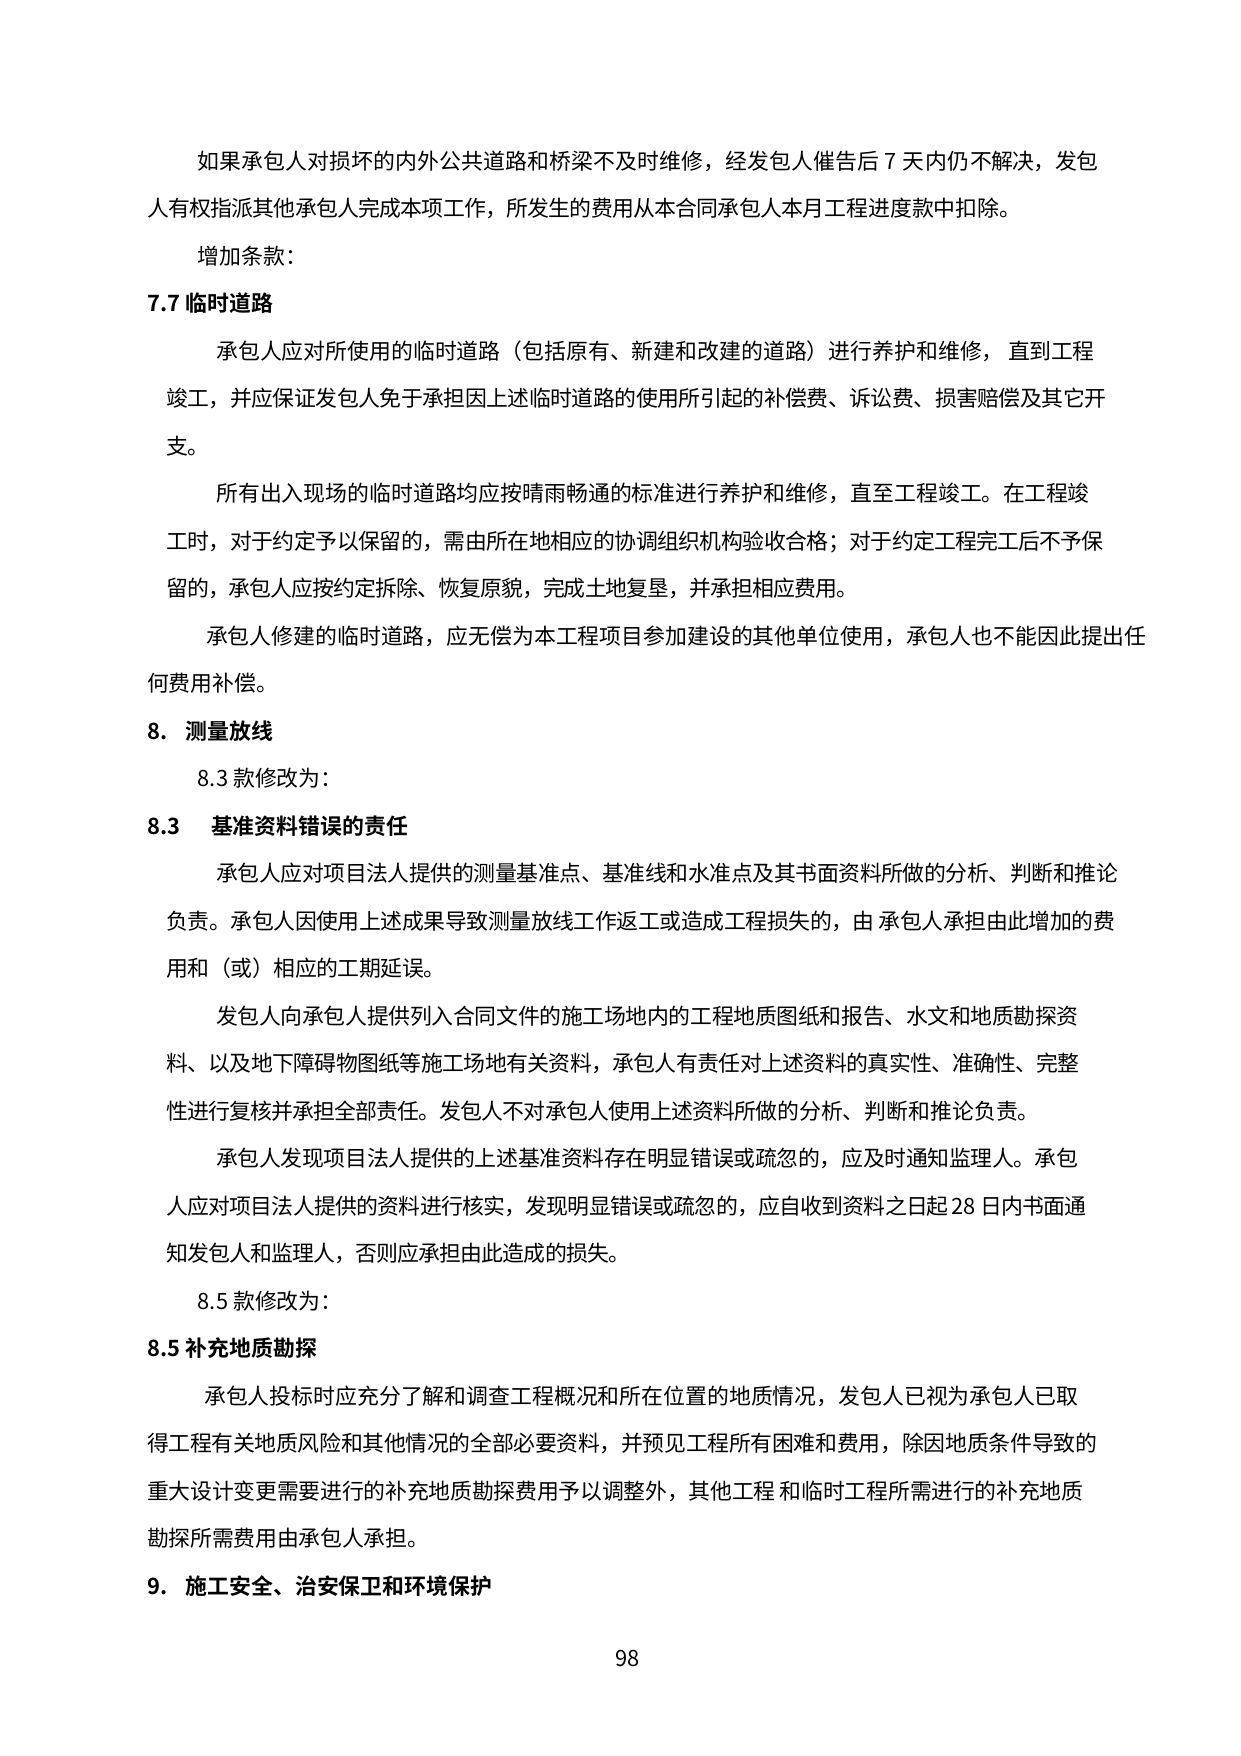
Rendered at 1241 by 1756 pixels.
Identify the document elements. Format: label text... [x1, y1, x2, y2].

text 承包人投标时应充分了解和调查工程概况和所在位置的地质情况，发包人已视为承包人已取得工程有关地质风险和其他情况的全部必要资料，并预见工程所有困难和费用，除因地质条件导致的重大设计变更需要进行的补充地质勘探费用予以调整外，其他工程 和临时工程所需进行的补充地质勘探所需费用由承包人承担。 [147, 1379, 1097, 1553]
text 如果承包人对损坏的内外公共道路和桥梁不及时维修，经发包人催告后 7 天内仍不解决，发包人有权指派其他承包人完成本项工作，所发生的费用从本合同承包人本月工程进度款中扣除。 [147, 144, 1109, 223]
text 8.5 补充地质勘探 [148, 1331, 1155, 1363]
text 8.5 款修改为： [198, 1284, 1155, 1315]
list 测量放线 [148, 714, 1155, 745]
text 承包人应对项目法人提供的测量基准点、基准线和水准点及其书面资料所做的分析、判断和推论负责。承包人因使用上述成果导致测量放线工作返工或造成工程损失的，由 承包人承担由此增加的费用和（或）相应的工期延误。 [166, 856, 1118, 983]
text 8.3 款修改为： [198, 761, 1155, 793]
text 所有出入现场的临时道路均应按晴雨畅通的标准进行养护和维修，直至工程竣工。在工程竣工时，对于约定予以保留的，需由所在地相应的协调组织机构验收合格；对于约定工程完工后不予保留的，承包人应按约定拆除、恢复原貌，完成土地复垦，并承担相应费用。 [166, 476, 1106, 603]
text 承包人应对所使用的临时道路（包括原有、新建和改建的道路）进行养护和维修， 直到工程竣工，并应保证发包人免于承担因上述临时道路的使用所引起的补偿费、诉讼费、损害赔偿及其它开支。 [166, 334, 1106, 460]
text 7.7 临时道路 [148, 286, 1155, 318]
text 8.3 基准资料错误的责任 [148, 809, 1155, 840]
text 增加条款： [198, 239, 1155, 270]
list 施工安全、治安保卫和环境保护 [148, 1569, 1155, 1600]
text 发包人向承包人提供列入合同文件的施工场地内的工程地质图纸和报告、水文和地质勘探资料、以及地下障碍物图纸等施工场地有关资料，承包人有责任对上述资料的真实性、准确性、完整性进行复核并承担全部责任。发包人不对承包人使用上述资料所做的分析、判断和推论负责。 [166, 999, 1093, 1125]
text 承包人发现项目法人提供的上述基准资料存在明显错误或疏忽的，应及时通知监理人。承包人应对项目法人提供的资料进行核实，发现明显错误或疏忽的，应自收到资料之日起 28 日内书面通知发包人和监理人，否则应承担由此造成的损失。 [166, 1141, 1093, 1268]
text 承包人修建的临时道路，应无偿为本工程项目参加建设的其他单位使用，承包人也不能因此提出任何费用补偿。 [147, 619, 1155, 698]
